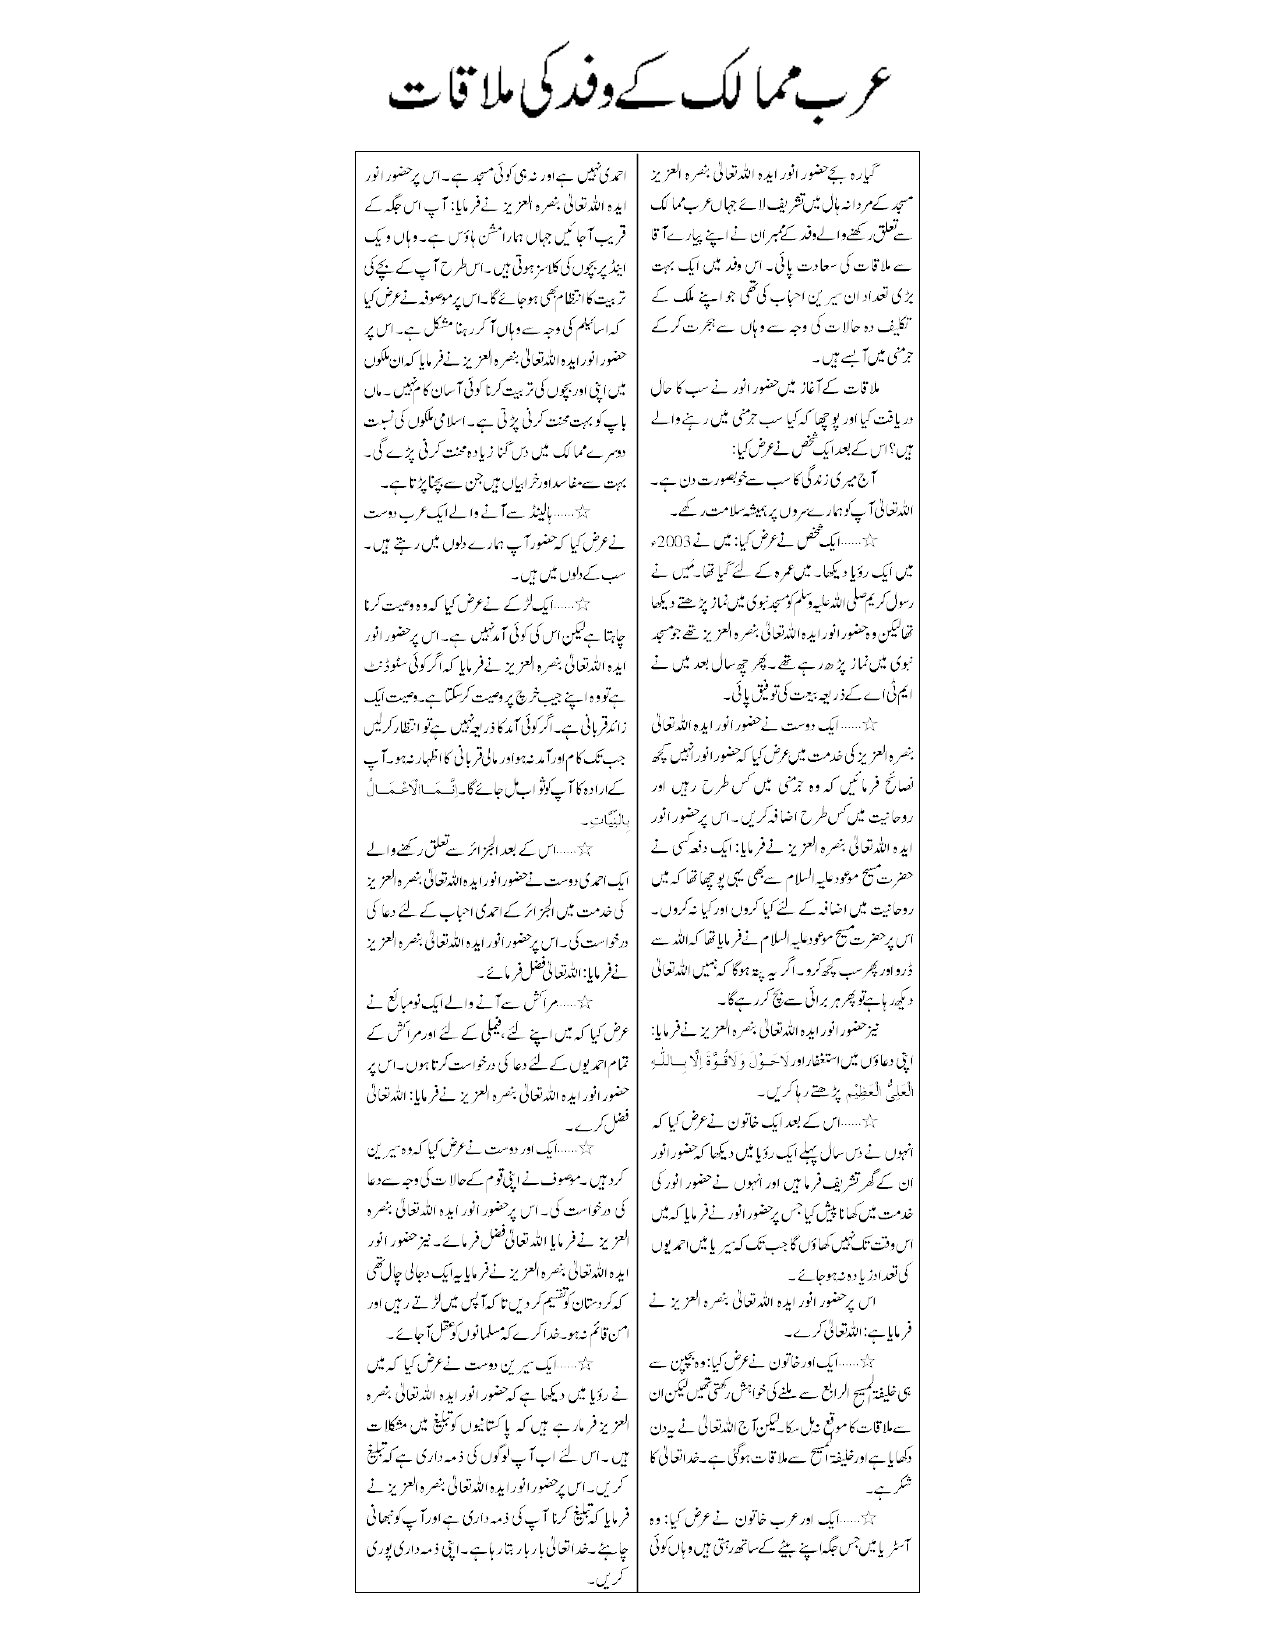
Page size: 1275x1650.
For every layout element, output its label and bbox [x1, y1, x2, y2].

picture [376, 32, 899, 130]
picture [356, 152, 919, 1592]
